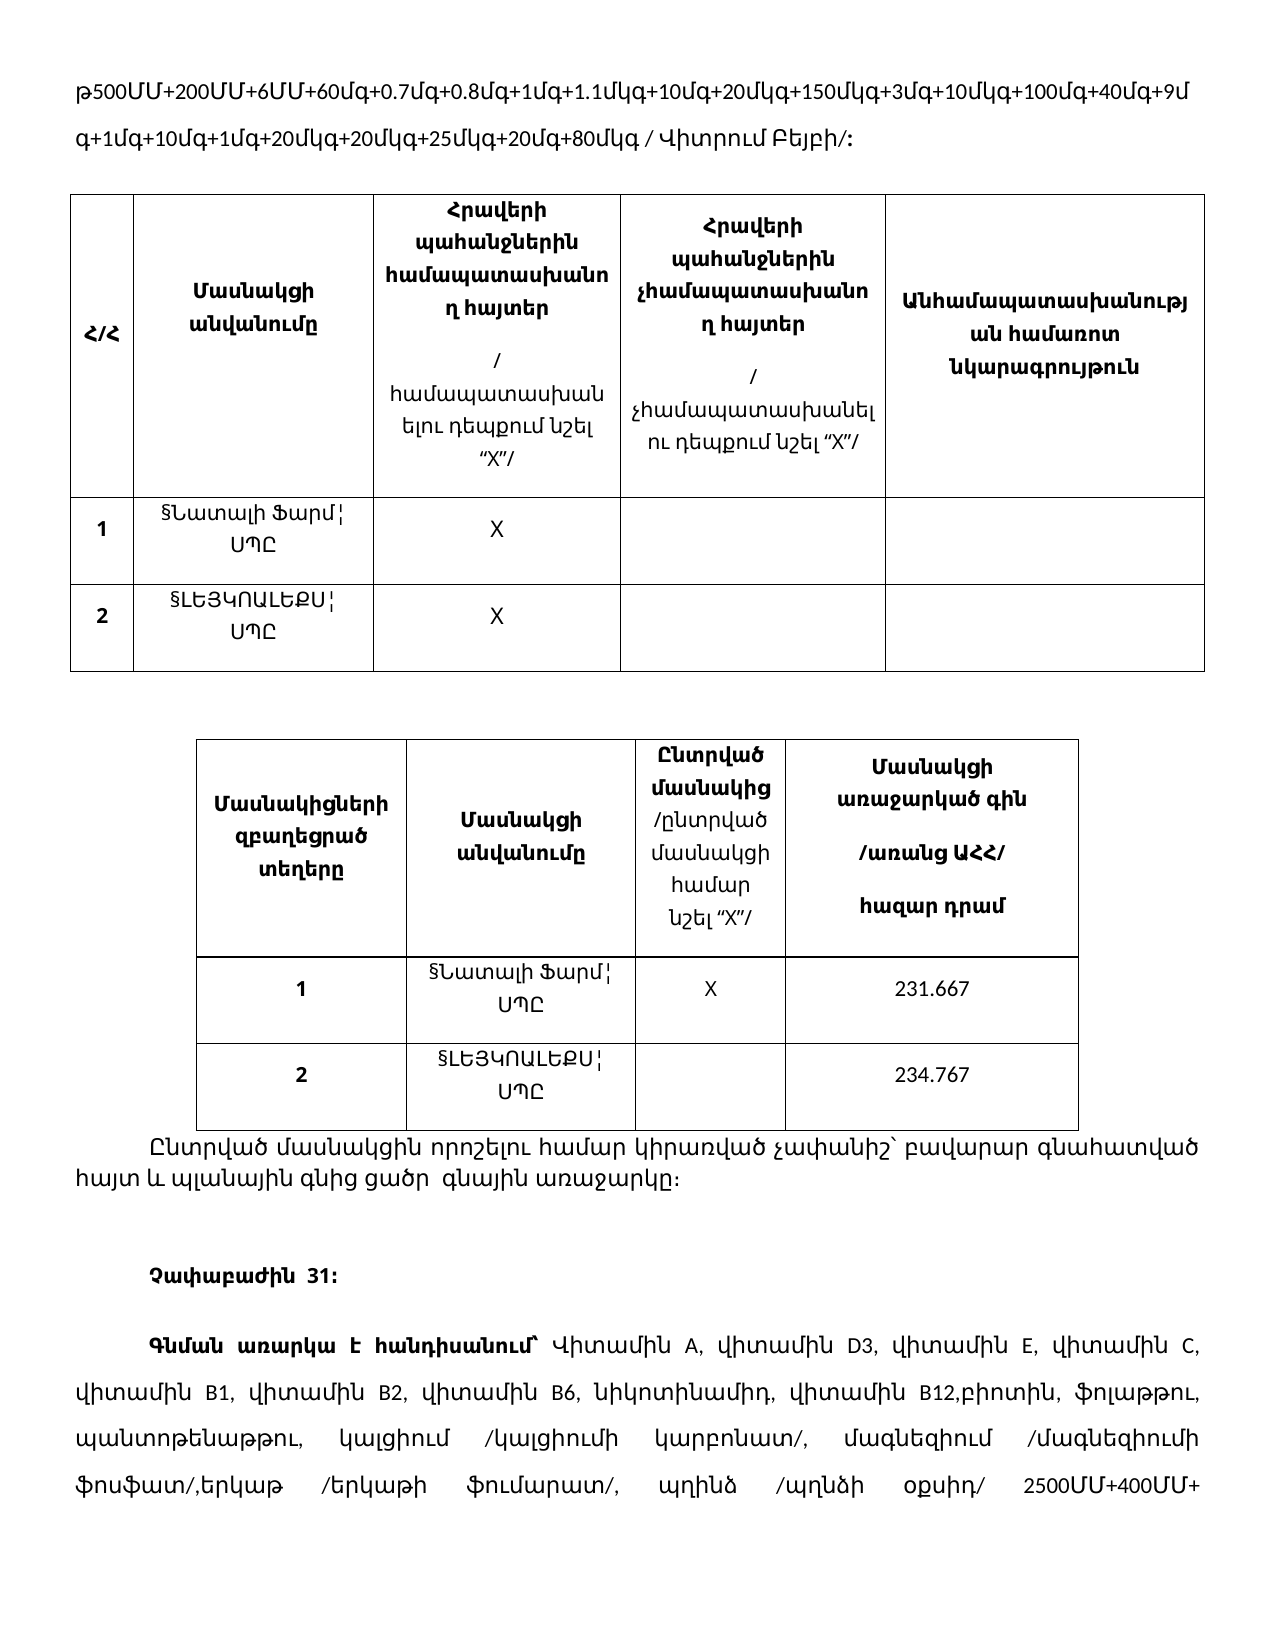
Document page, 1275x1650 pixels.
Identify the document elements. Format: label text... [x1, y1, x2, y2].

table_cell [621, 498, 885, 584]
table_header Անհամապատասխանության համառոտ նկարագրույթուն [886, 195, 1204, 497]
table_header Ընտրված մասնակից /ընտրված մասնակցի համար նշել “X”/ [636, 740, 785, 956]
table_cell §ԼԵՅԿՈԱԼԵՔՍ¦ ՍՊԸ [407, 1044, 635, 1130]
table_cell [886, 585, 1204, 671]
table_cell 231.667 [786, 958, 1078, 1043]
table_header Հրավերի պահանջներին համապատասխանող հայտեր /համապատասխանելու դեպքում նշել “X”/ [374, 195, 620, 497]
table_cell §Նատալի Ֆարմ¦ ՍՊԸ [407, 958, 635, 1043]
table_cell 234.767 [786, 1044, 1078, 1130]
table_header Մասնակցի առաջարկած գին /առանց ԱՀՀ/ հազար դրամ [786, 740, 1078, 956]
table_cell [636, 1044, 785, 1130]
table_cell [886, 498, 1204, 584]
table_cell §ԼԵՅԿՈԱԼԵՔՍ¦ ՍՊԸ [134, 585, 373, 671]
table_cell 2 [71, 585, 133, 671]
text Ընտրված մասնակցին որոշելու համար կիրառված չափանիշ՝ բավարար գնահատված հայտ և պլանային գնից ցածր գնային առաջարկը։ [75, 1131, 1200, 1193]
table_cell 2 [197, 1044, 406, 1130]
table_header Հրավերի պահանջներին չհամապատասխանող հայտեր /չհամապատասխանելու դեպքում նշել “X”/ [621, 195, 885, 497]
table_header Հ/Հ [71, 195, 133, 497]
table_header Մասնակցի անվանումը [134, 195, 373, 497]
table_cell §Նատալի Ֆարմ¦ ՍՊԸ [134, 498, 373, 584]
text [75, 1329, 1200, 1501]
table_cell [621, 585, 885, 671]
table_cell 1 [197, 958, 406, 1043]
table_cell X [374, 498, 620, 584]
table_header Մասնակցի անվանումը [407, 740, 635, 956]
table_cell 1 [71, 498, 133, 584]
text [75, 75, 1200, 153]
text Չափաբաժին 31։ [75, 1261, 1200, 1289]
table_cell X [636, 958, 785, 1043]
table_cell X [374, 585, 620, 671]
table_header Մասնակիցների զբաղեցրած տեղերը [197, 740, 406, 956]
